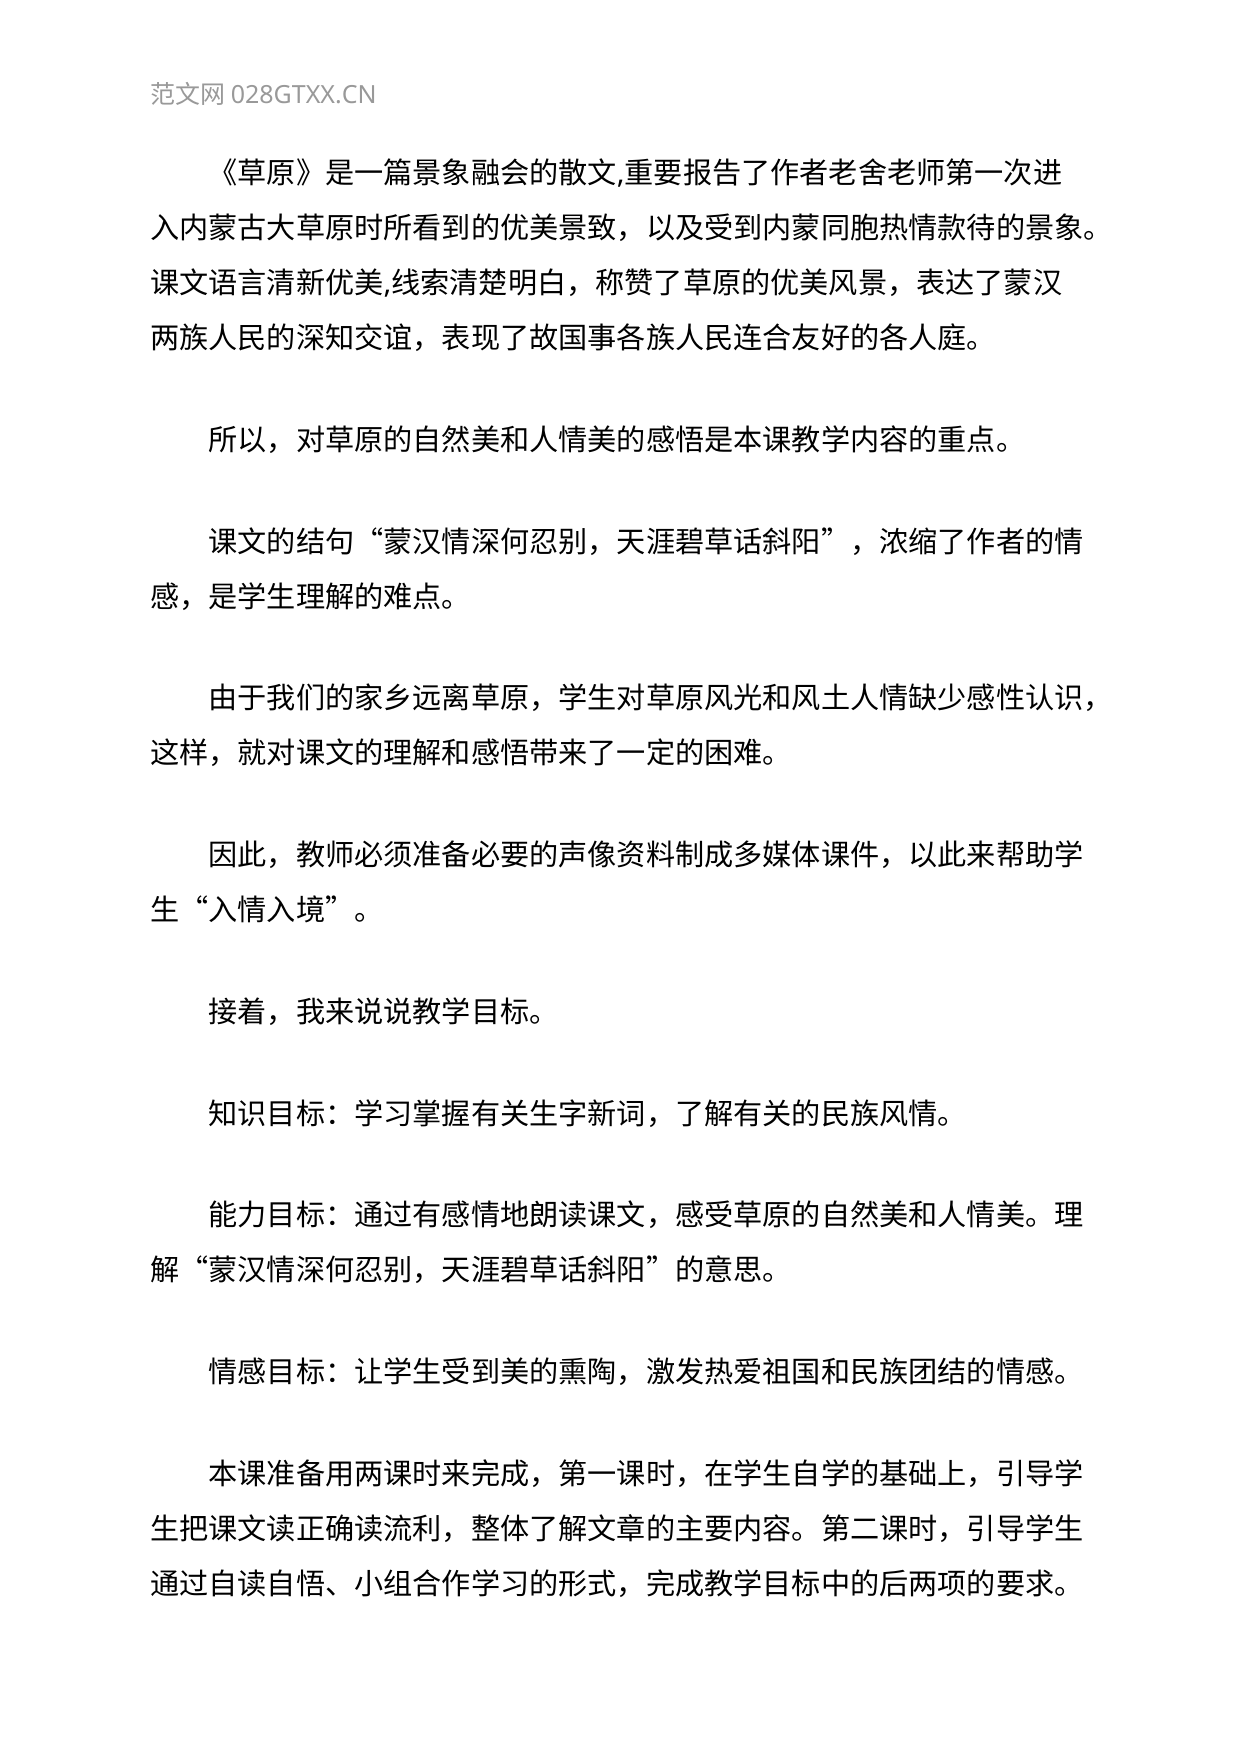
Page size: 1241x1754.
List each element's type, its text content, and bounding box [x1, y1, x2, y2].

text 情感目标：让学生受到美的熏陶，激发热爱祖国和民族团结的情感。 [150, 1349, 1090, 1391]
text 因此，教师必须准备必要的声像资料制成多媒体课件，以此来帮助学生“入情入境”。 [150, 832, 1090, 929]
text 课文的结句“蒙汉情深何忍别，天涯碧草话斜阳”，浓缩了作者的情感，是学生理解的难点。 [150, 518, 1090, 616]
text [150, 1450, 1090, 1602]
text 所以，对草原的自然美和人情美的感悟是本课教学内容的重点。 [150, 417, 1090, 459]
text 接着，我来说说教学目标。 [150, 988, 1090, 1031]
text 《草原》是一篇景象融会的散文,重要报告了作者老舍老师第一次进入内蒙古大草原时所看到的优美景致，以及受到内蒙同胞热情款待的景象。课文语言清新优美,线索清楚明白，称赞了草原的优美风景，表达了蒙汉两族人民的深知交谊，表现了故国事各族人民连合友好的各人庭。 [150, 150, 1090, 357]
text 由于我们的家乡远离草原，学生对草原风光和风土人情缺少感性认识，这样，就对课文的理解和感悟带来了一定的困难。 [150, 675, 1090, 772]
text 能力目标：通过有感情地朗读课文，感受草原的自然美和人情美。理解“蒙汉情深何忍别，天涯碧草话斜阳”的意思。 [150, 1192, 1090, 1289]
text 知识目标：学习掌握有关生字新词，了解有关的民族风情。 [150, 1090, 1090, 1132]
